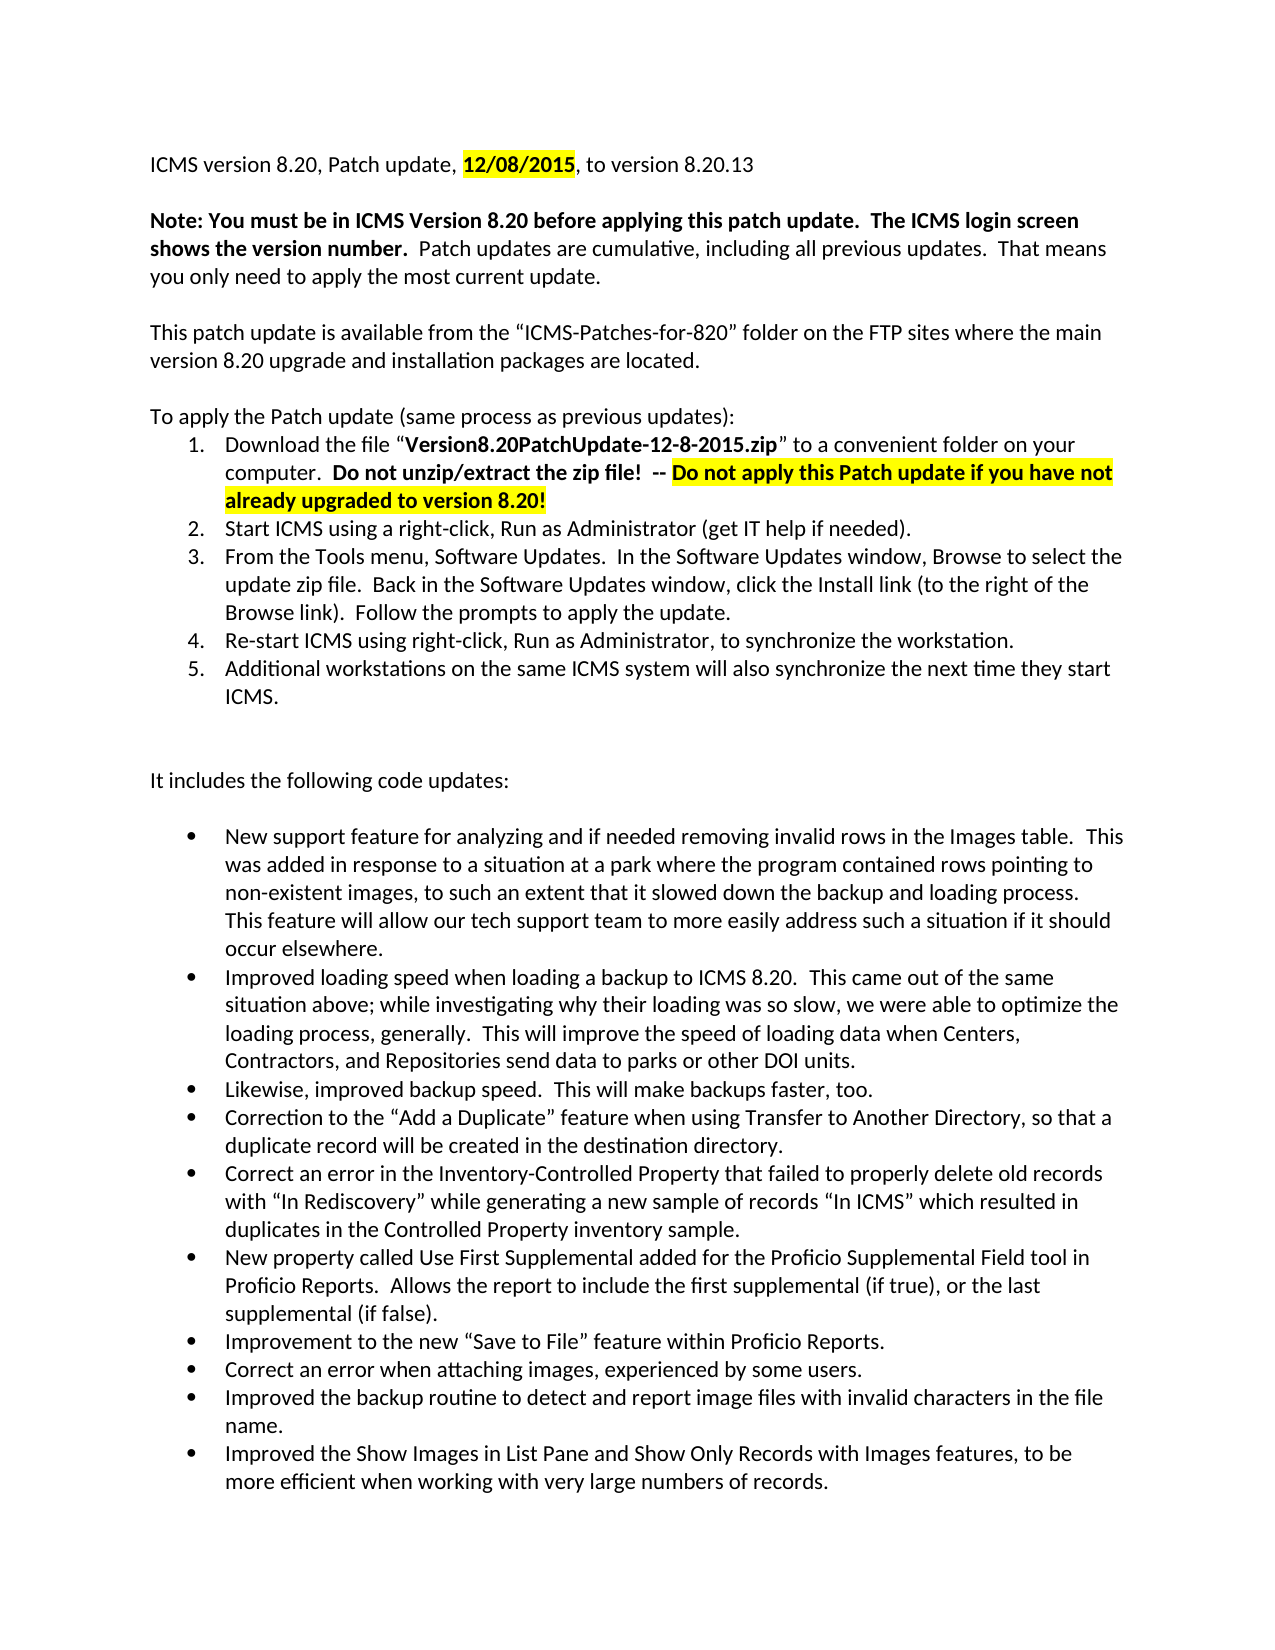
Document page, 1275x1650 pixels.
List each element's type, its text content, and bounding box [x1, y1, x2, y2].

list Improved loading speed when loading a backup to ICMS 8.20. This came out of the same situation above; while investigating why their loading was so slow, we were able to optimize the loading process, generally. This will improve the speed of loading data when Centers, Contractors, and Repositories send data to parks or other DOI units. [187, 963, 1125, 1075]
text ICMS version 8.20, Patch update, 12/08/2015, to version 8.20.13 [575, 150, 1125, 178]
list Start ICMS using a right-click, Run as Administrator (get IT help if needed). [187, 514, 1125, 542]
list Download the file “Version8.20PatchUpdate-12-8-2015.zip” to a convenient folder on your computer. Do not unzip/extract the zip file! -- Do not apply this Patch update if you have not already upgraded to version 8.20! [187, 430, 1125, 514]
list Re-start ICMS using right-click, Run as Administrator, to synchronize the workstation. [187, 626, 1125, 654]
list Improved the backup routine to detect and report image files with invalid characters in the file name. [187, 1383, 1125, 1439]
list Additional workstations on the same ICMS system will also synchronize the next time they start ICMS. [187, 654, 1125, 710]
text To apply the Patch update (same process as previous updates): [150, 402, 1125, 430]
text ICMS version 8.20, Patch update, 12/08/2015, to version 8.20.13 [150, 150, 463, 178]
text It includes the following code updates: [150, 766, 1125, 794]
text Note: You must be in ICMS Version 8.20 before applying this patch update. The ICMS login screen shows the version number. Patch updates are cumulative, including all previous updates. That means you only need to apply the most current update. [150, 206, 1125, 290]
list From the Tools menu, Software Updates. In the Software Updates window, Browse to select the update zip file. Back in the Software Updates window, click the Install link (to the right of the Browse link). Follow the prompts to apply the update. [187, 542, 1125, 626]
text This patch update is available from the “ICMS-Patches-for-820” folder on the FTP sites where the main version 8.20 upgrade and installation packages are located. [150, 318, 1125, 374]
list Correction to the “Add a Duplicate” feature when using Transfer to Another Directory, so that a duplicate record will be created in the destination directory. [187, 1103, 1125, 1159]
list New property called Use First Supplemental added for the Proficio Supplemental Field tool in Proficio Reports. Allows the report to include the first supplemental (if true), or the last supplemental (if false). [187, 1243, 1125, 1327]
list Likewise, improved backup speed. This will make backups faster, too. [187, 1075, 1125, 1103]
list Improved the Show Images in List Pane and Show Only Records with Images features, to be more efficient when working with very large numbers of records. [187, 1439, 1125, 1495]
list New support feature for analyzing and if needed removing invalid rows in the Images table. This was added in response to a situation at a park where the program contained rows pointing to non-existent images, to such an extent that it slowed down the backup and loading process. This feature will allow our tech support team to more easily address such a situation if it should occur elsewhere. [187, 822, 1125, 963]
list Improvement to the new “Save to File” feature within Proficio Reports. [187, 1327, 1125, 1355]
list Correct an error when attaching images, experienced by some users. [187, 1355, 1125, 1383]
list Correct an error in the Inventory-Controlled Property that failed to properly delete old records with “In Rediscovery” while generating a new sample of records “In ICMS” which resulted in duplicates in the Controlled Property inventory sample. [187, 1159, 1125, 1243]
